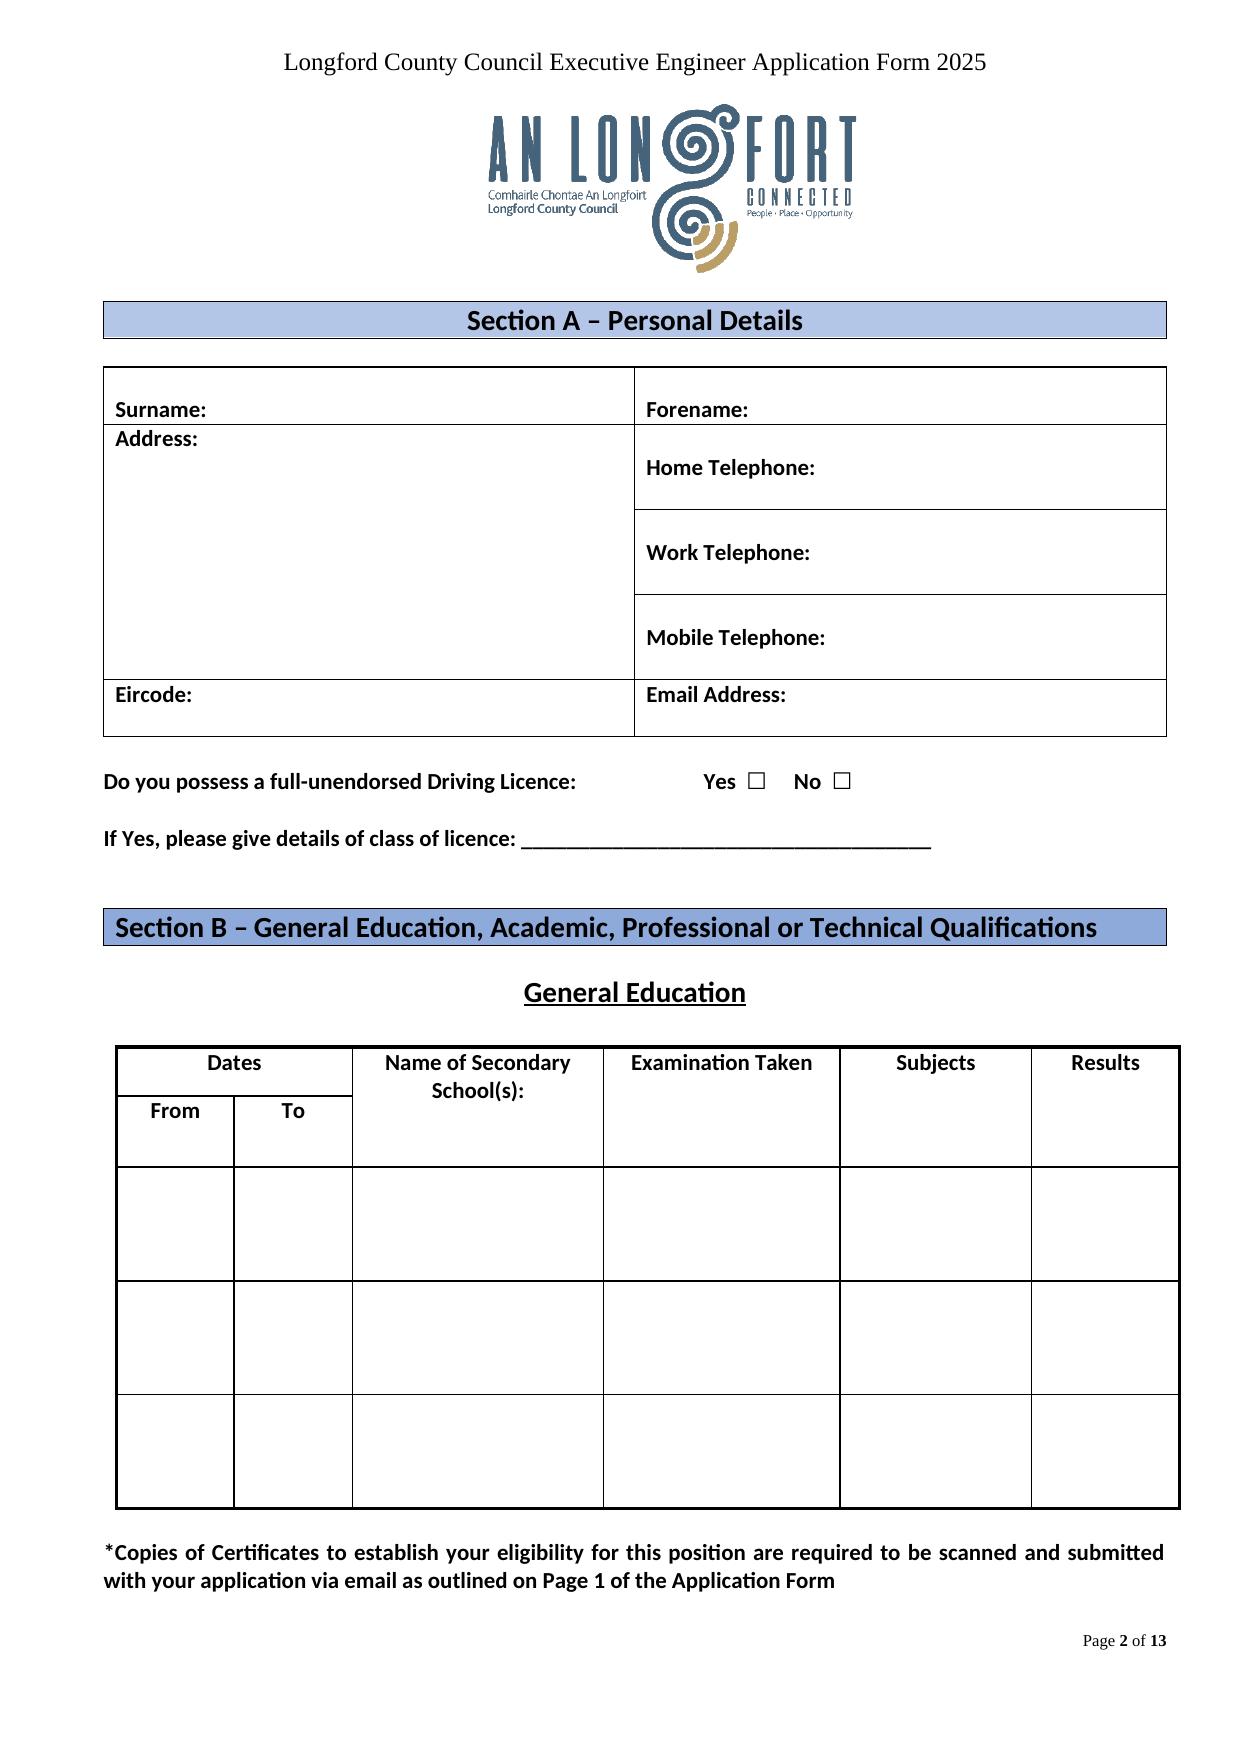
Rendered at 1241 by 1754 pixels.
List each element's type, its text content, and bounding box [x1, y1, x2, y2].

text If Yes, please give details of class of licence: ____________________________________ [103, 824, 1166, 852]
table_cell [841, 1395, 1031, 1507]
table_cell [841, 1282, 1031, 1393]
table_header Section B – General Education, Academic, Professional or Technical Qualifications [104, 909, 1166, 945]
table_cell [1032, 1282, 1178, 1393]
table_cell From [118, 1097, 233, 1166]
table_cell [118, 1395, 233, 1507]
table_cell [1032, 1168, 1178, 1280]
table_cell [604, 1168, 839, 1280]
table_cell Mobile Telephone: [635, 595, 1166, 679]
table_header Examination Taken [604, 1049, 839, 1166]
table_cell [353, 1168, 603, 1280]
table_header Forename: [635, 368, 1166, 423]
table_header Dates [118, 1049, 352, 1095]
table_cell Email Address: [635, 680, 1166, 736]
table_cell [841, 1168, 1031, 1280]
text General Education [103, 974, 1166, 1010]
table_cell [235, 1168, 352, 1280]
table_header Results [1032, 1049, 1178, 1166]
text Do you possess a full-unendorsed Driving Licence: Yes No [103, 765, 1166, 796]
table_cell [235, 1282, 352, 1393]
table_cell [235, 1395, 352, 1507]
table_cell [353, 1282, 603, 1393]
table_header Surname: [104, 368, 634, 423]
table_cell [118, 1168, 233, 1280]
table_cell [118, 1282, 233, 1393]
table_cell To [235, 1097, 352, 1166]
table_header Subjects [841, 1049, 1031, 1166]
table_cell Home Telephone: [635, 425, 1166, 509]
table_cell [1032, 1395, 1178, 1507]
table_cell Work Telephone: [635, 510, 1166, 594]
table_header Section A – Personal Details [104, 302, 1166, 337]
table_cell Eircode: [104, 680, 634, 736]
table_header Name of Secondary School(s): [353, 1049, 603, 1166]
picture [488, 104, 857, 273]
table_cell [353, 1395, 603, 1507]
subtitle *Copies of Certificates to establish your eligibility for this position are required to be scanned and submitted with your application via email as outlined on Page 1 of the Application Form [103, 1538, 1166, 1594]
table_cell [604, 1282, 839, 1393]
table_cell Address: [104, 425, 634, 679]
table_cell [604, 1395, 839, 1507]
